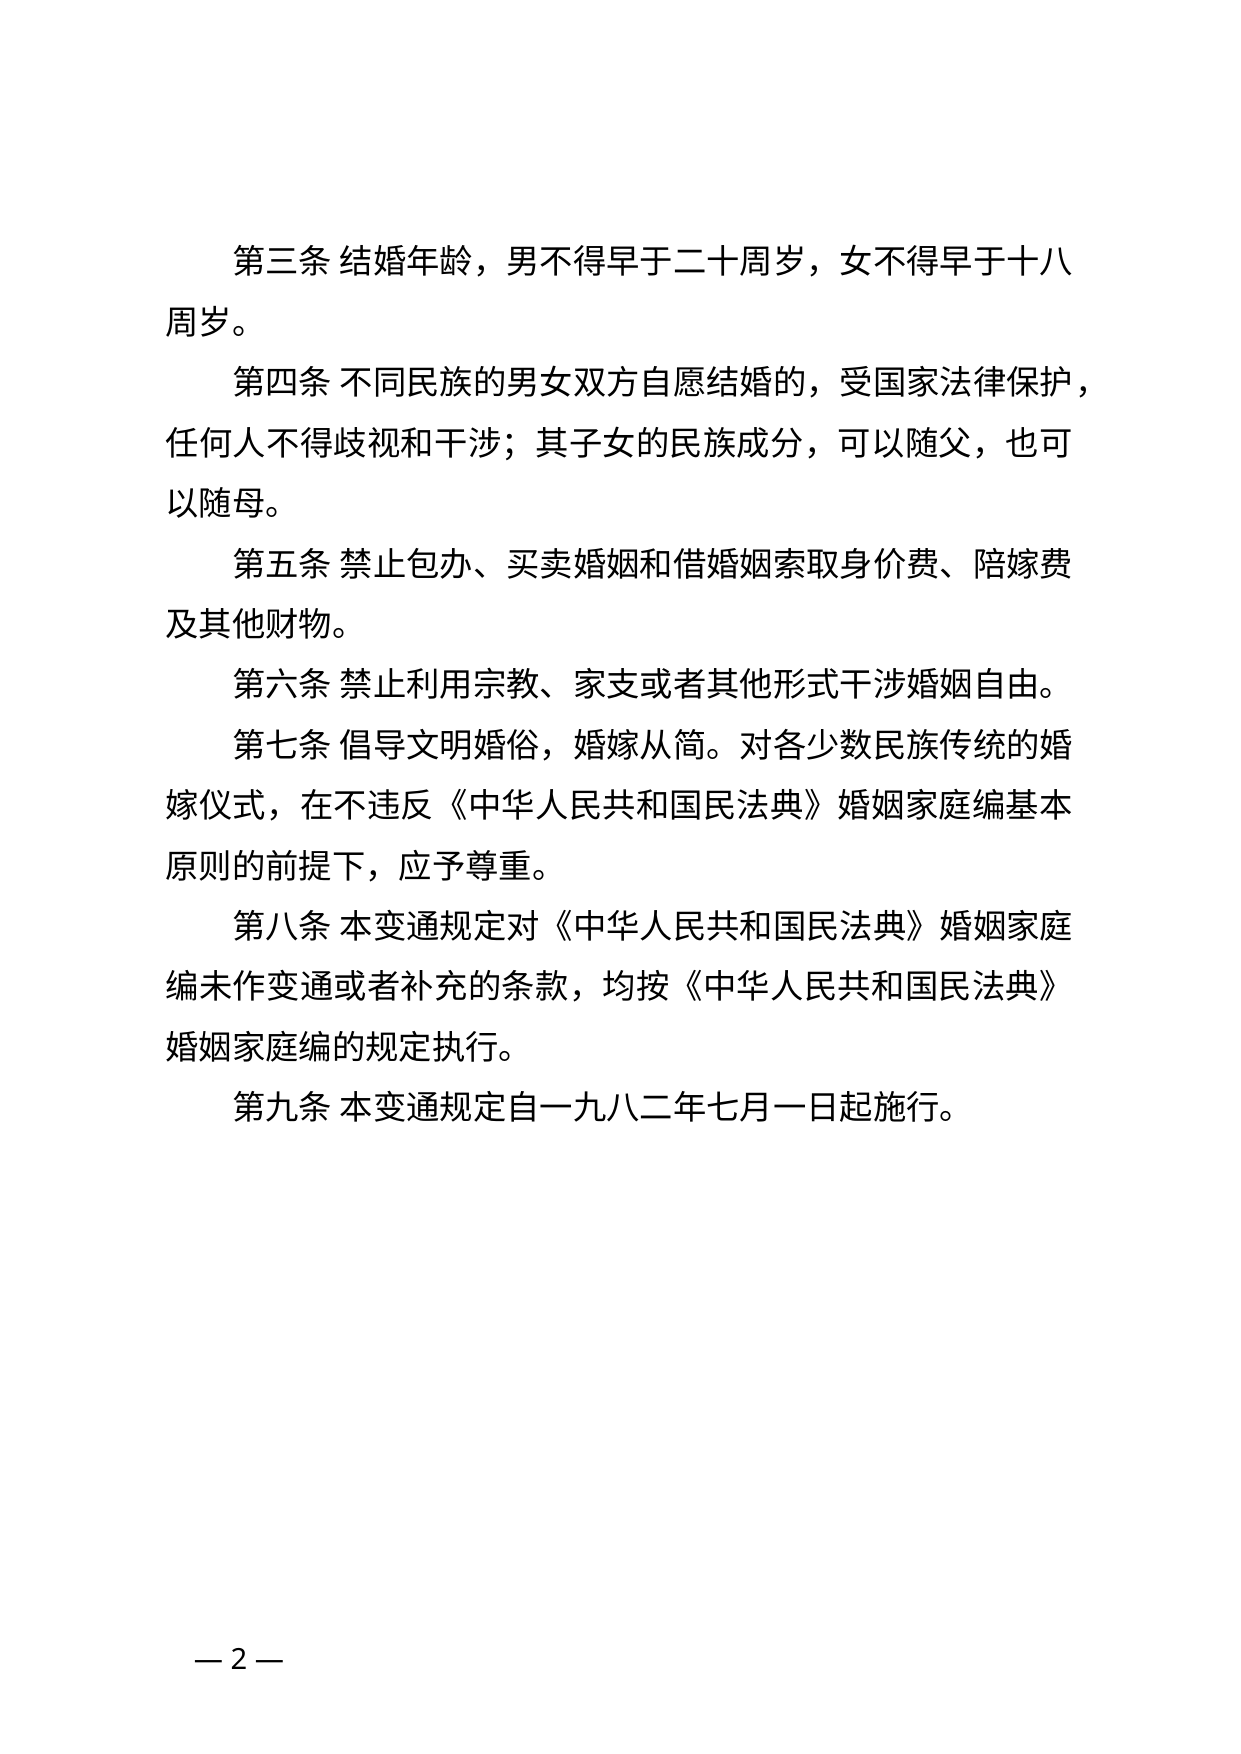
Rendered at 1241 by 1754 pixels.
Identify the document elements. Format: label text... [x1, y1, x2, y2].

text 第七条 倡导文明婚俗，婚嫁从简。对各少数民族传统的婚嫁仪式，在不违反《中华人民共和国民法典》婚姻家庭编基本原则的前提下，应予尊重。 [165, 709, 1075, 890]
text 第六条 禁止利用宗教、家支或者其他形式干涉婚姻自由。 [165, 648, 1075, 709]
text 第八条 本变通规定对《中华人民共和国民法典》婚姻家庭编未作变通或者补充的条款，均按《中华人民共和国民法典》婚姻家庭编的规定执行。 [165, 890, 1075, 1071]
text 第九条 本变通规定自一九八二年七月一日起施行。 [165, 1071, 1075, 1132]
text 第五条 禁止包办、买卖婚姻和借婚姻索取身价费、陪嫁费及其他财物。 [165, 528, 1075, 648]
text 第三条 结婚年龄，男不得早于二十周岁，女不得早于十八周岁。 [165, 226, 1075, 346]
text 第四条 不同民族的男女双方自愿结婚的，受国家法律保护，任何人不得歧视和干涉；其子女的民族成分，可以随父，也可以随母。 [165, 346, 1075, 528]
